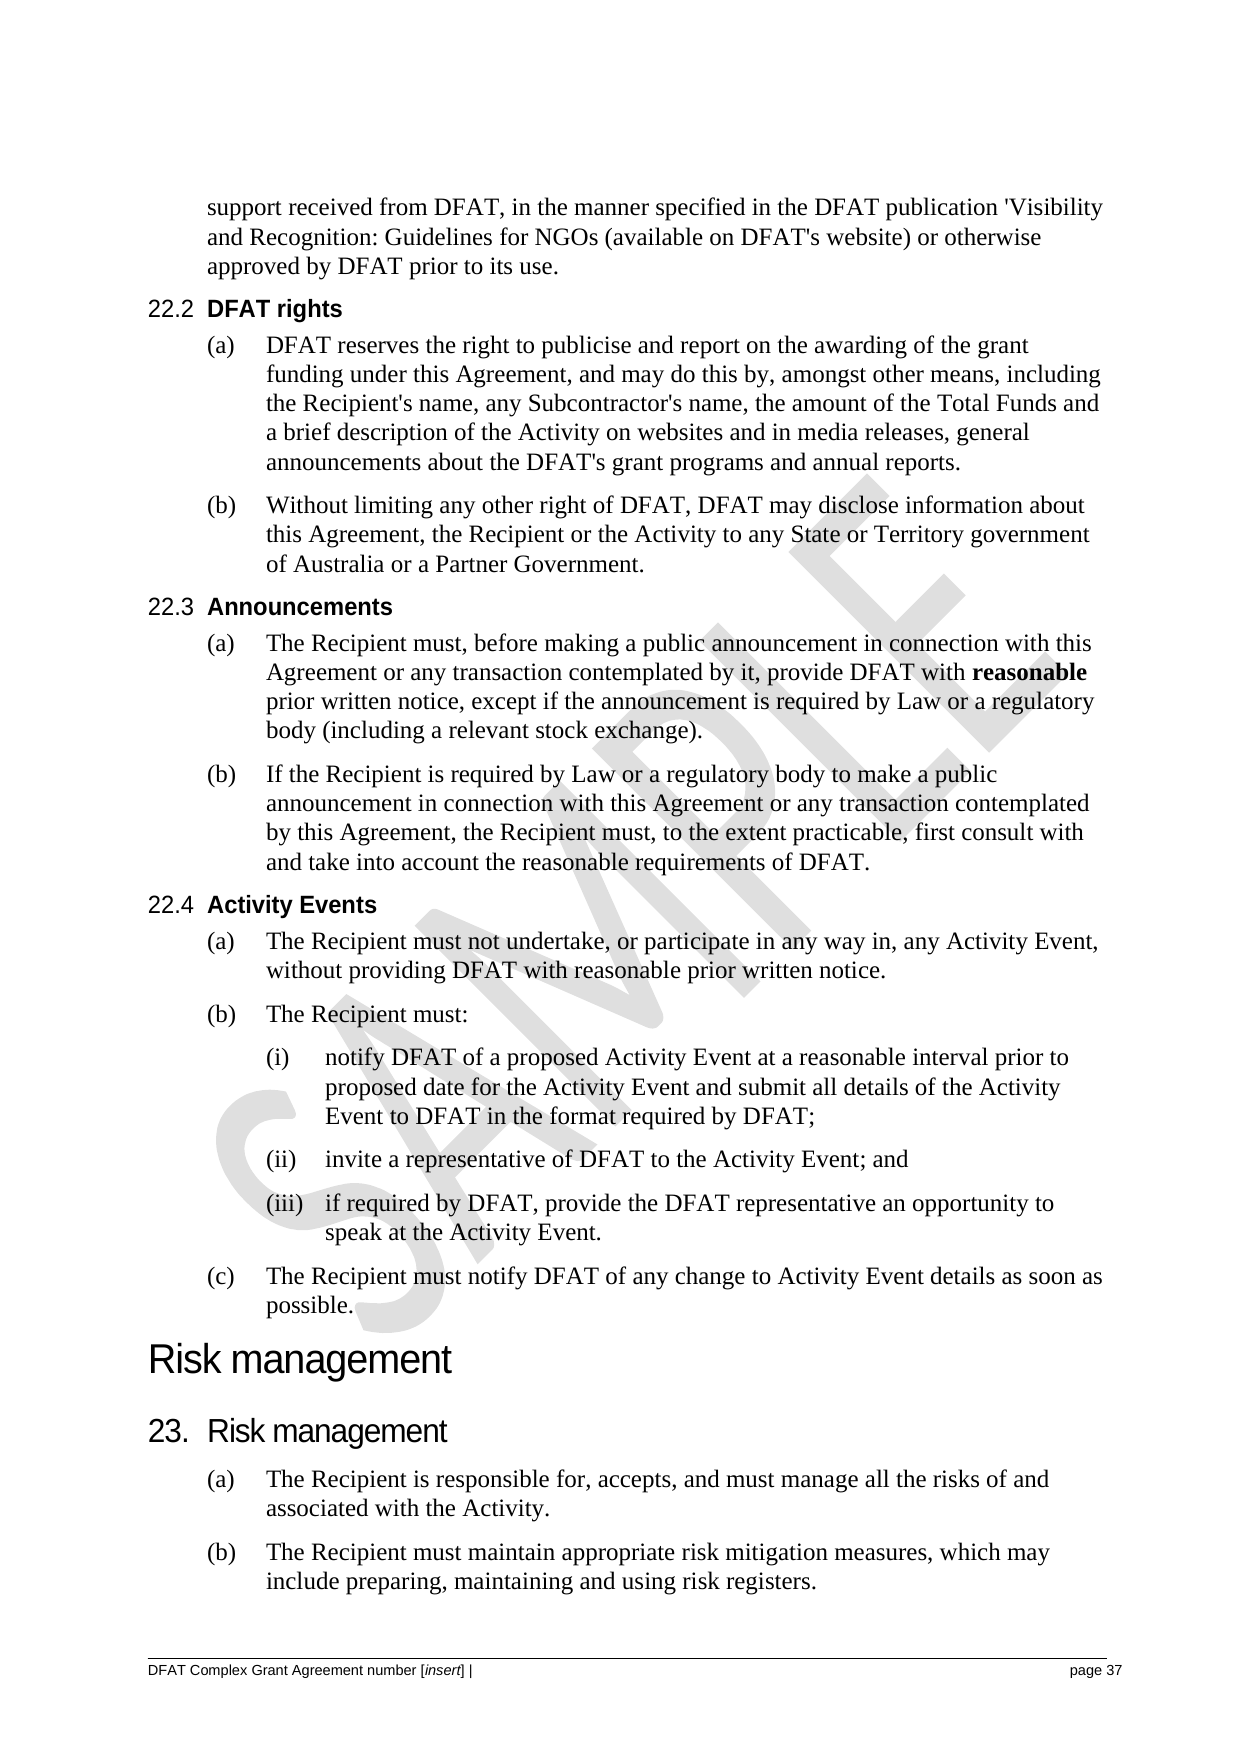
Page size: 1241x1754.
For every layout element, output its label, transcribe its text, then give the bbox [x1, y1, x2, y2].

text The Recipient must maintain appropriate risk mitigation measures, which may include preparing, maintaining and using risk registers. [207, 1537, 1107, 1595]
text Announcements [148, 592, 1107, 621]
text DFAT rights [148, 294, 1107, 323]
text Without limiting any other right of DFAT, DFAT may disclose information about this Agreement, the Recipient or the Activity to any State or Territory government of Australia or a Partner Government. [207, 490, 1107, 577]
text Risk management [148, 1411, 1107, 1449]
text DFAT reserves the right to publicise and report on the awarding of the grant funding under this Agreement, and may do this by, amongst other means, including the Recipient's name, any Subcontractor's name, the amount of the Total Funds and a brief description of the Activity on websites and in media releases, general announcements about the DFAT's grant programs and annual reports. [207, 329, 1107, 475]
list Risk management [148, 1340, 1107, 1382]
text The Recipient must: [207, 998, 1107, 1027]
text Activity Events [148, 890, 1107, 919]
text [207, 192, 1107, 279]
text If the Recipient is required by Law or a regulatory body to make a public announcement in connection with this Agreement or any transaction contemplated by this Agreement, the Recipient must, to the extent practicable, first consult with and take into account the reasonable requirements of DFAT. [207, 759, 1107, 875]
text invite a representative of DFAT to the Activity Event; and [266, 1144, 1107, 1173]
text The Recipient must not undertake, or participate in any way in, any Activity Event, without providing DFAT with reasonable prior written notice. [207, 925, 1107, 984]
text The Recipient must, before making a public announcement in connection with this Agreement or any transaction contemplated by it, provide DFAT with reasonable prior written notice, except if the announcement is required by Law or a regulatory body (including a relevant stock exchange). [207, 627, 1107, 744]
text notify DFAT of a proposed Activity Event at a reasonable interval prior to proposed date for the Activity Event and submit all details of the Activity Event to DFAT in the format required by DFAT; [266, 1042, 1107, 1129]
text The Recipient is responsible for, accepts, and must manage all the risks of and associated with the Activity. [207, 1464, 1107, 1522]
text The Recipient must notify DFAT of any change to Activity Event details as soon as possible. [207, 1261, 1107, 1319]
text if required by DFAT, provide the DFAT representative an opportunity to speak at the Activity Event. [266, 1188, 1107, 1246]
